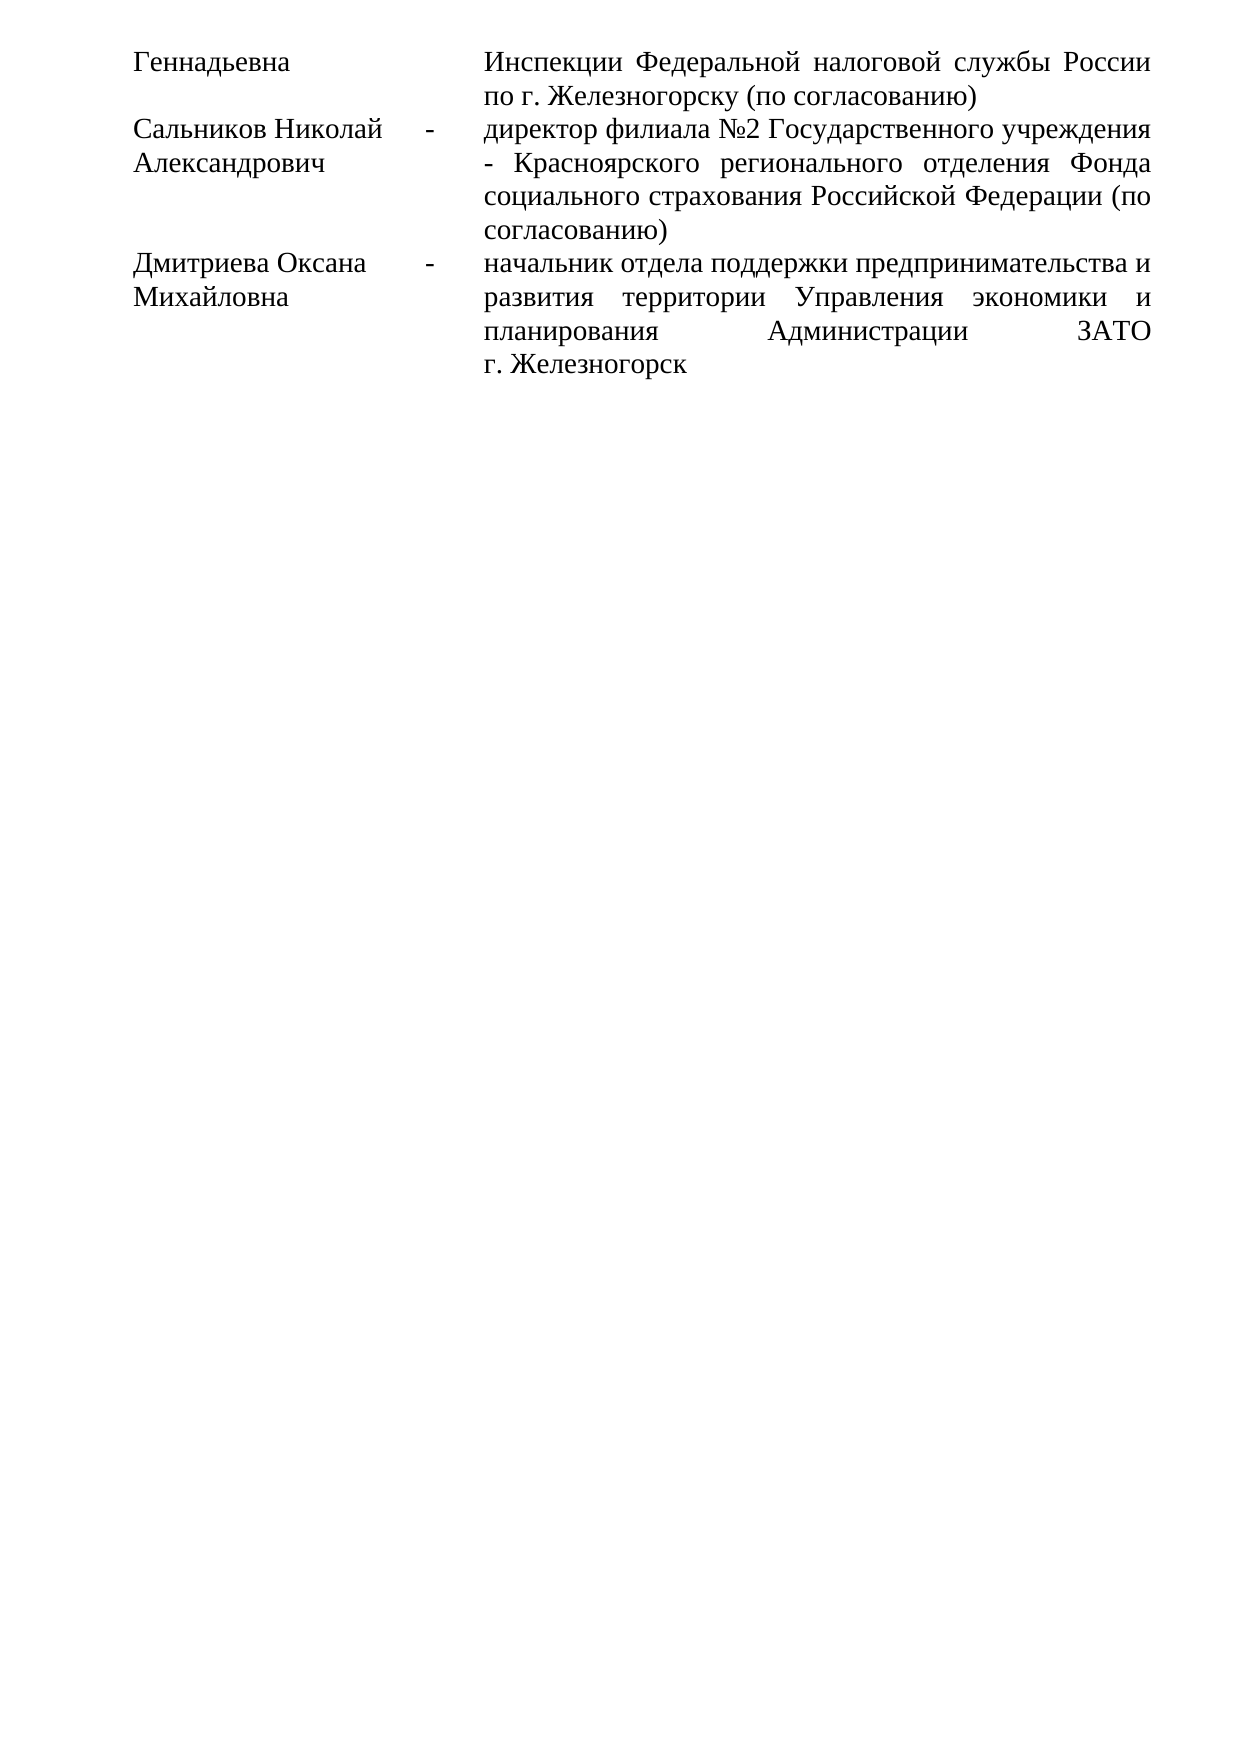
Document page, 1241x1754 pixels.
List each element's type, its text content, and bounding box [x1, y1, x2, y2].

table_header - - - - - - - [414, 44, 472, 380]
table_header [122, 44, 413, 380]
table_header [473, 44, 1163, 380]
